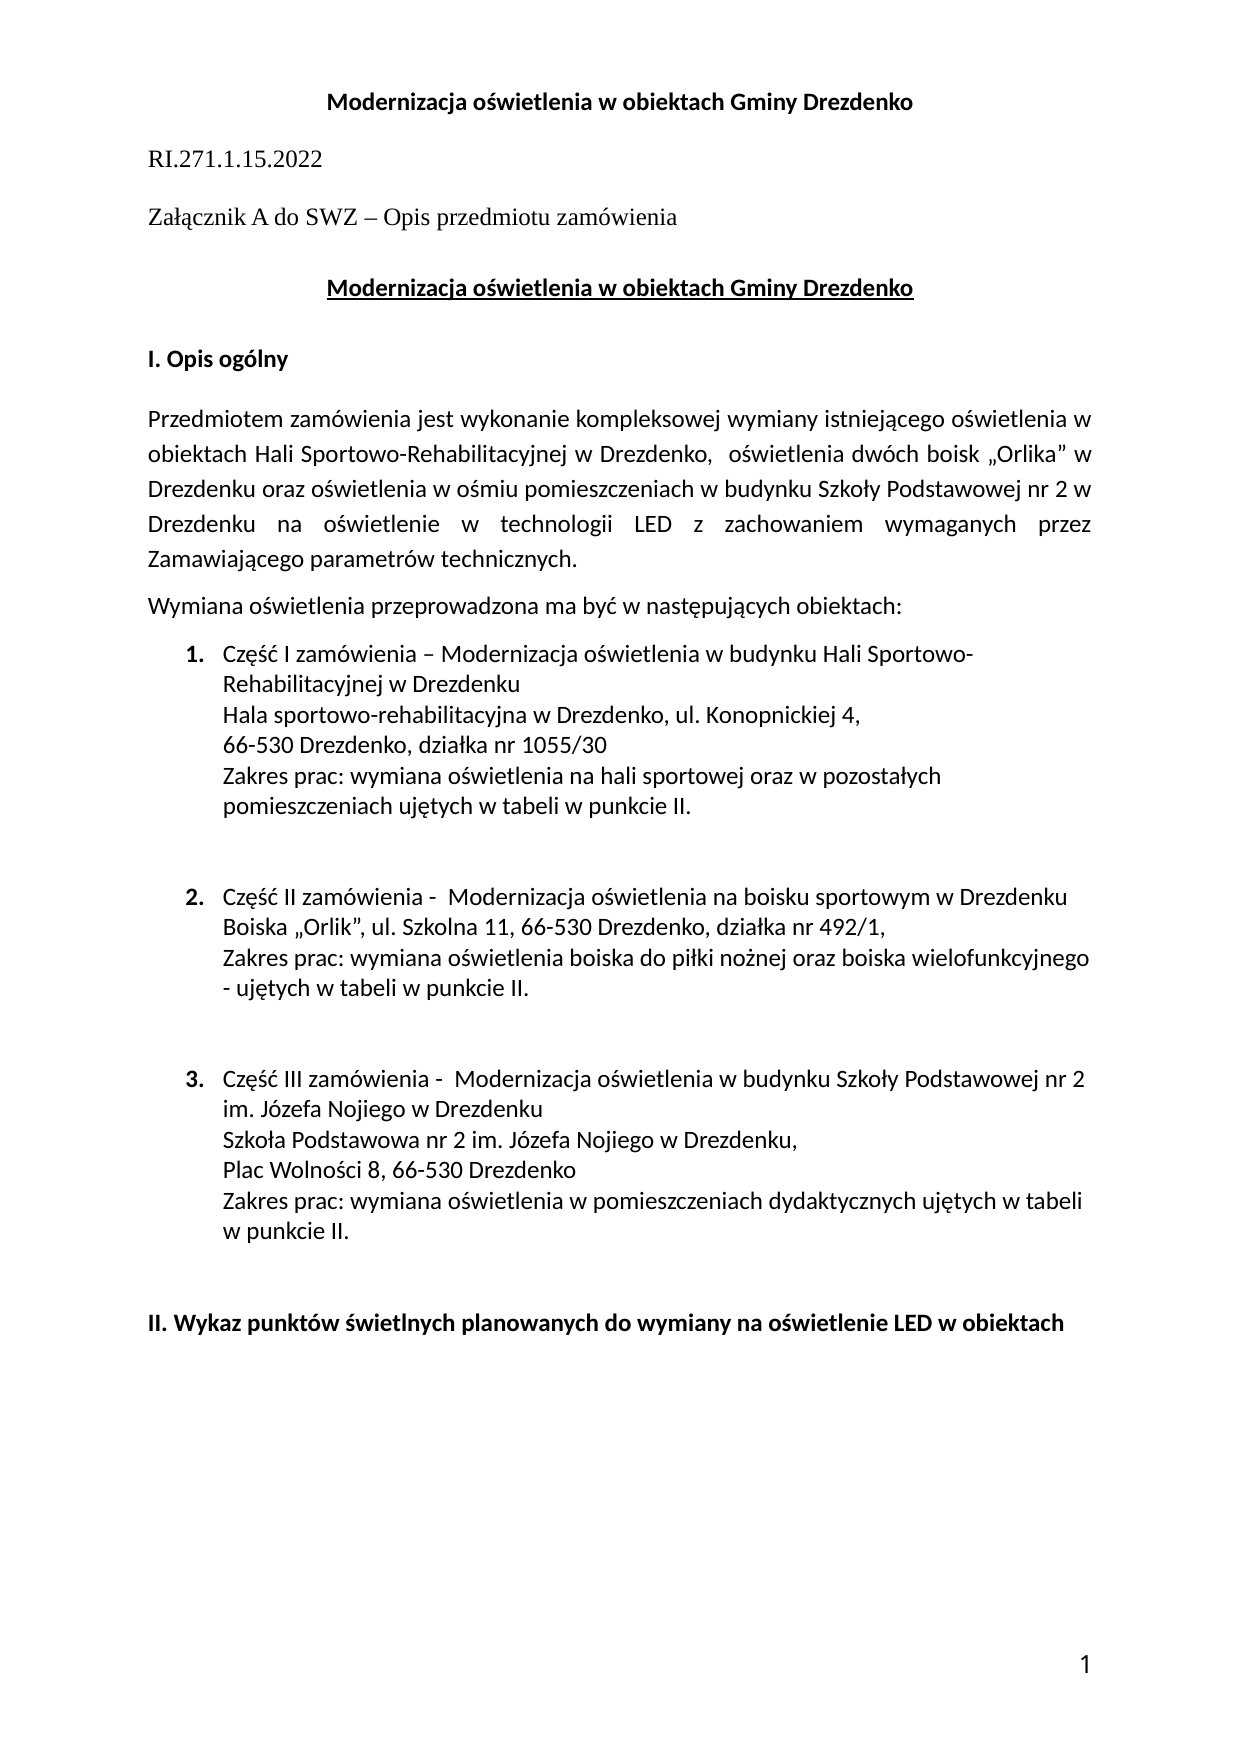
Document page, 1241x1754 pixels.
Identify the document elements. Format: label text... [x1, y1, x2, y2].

list Zakres prac: wymiana oświetlenia w pomieszczeniach dydaktycznych ujętych w tabeli w punkcie II. [223, 1185, 1093, 1246]
list Plac Wolności 8, 66-530 Drezdenko [223, 1154, 1093, 1185]
list Część II zamówienia - Modernizacja oświetlenia na boisku sportowym w Drezdenku [185, 881, 1093, 911]
list Hala sportowo-rehabilitacyjna w Drezdenko, ul. Konopnickiej 4, [223, 699, 1093, 729]
list Część I zamówienia – Modernizacja oświetlenia w budynku Hali Sportowo-Rehabilitacyjnej w Drezdenku [185, 638, 1093, 699]
list Boiska „Orlik”, ul. Szkolna 11, 66-530 Drezdenko, działka nr 492/1, [223, 911, 1093, 942]
text Wymiana oświetlenia przeprowadzona ma być w następujących obiektach: [148, 590, 1093, 621]
text Przedmiotem zamówienia jest wykonanie kompleksowej wymiany istniejącego oświetlenia w obiektach Hali Sportowo-Rehabilitacyjnej w Drezdenko, oświetlenia dwóch boisk „Orlika” w Drezdenku oraz oświetlenia w ośmiu pomieszczeniach w budynku Szkoły Podstawowej nr 2 w Drezdenku na oświetlenie w technologii LED z zachowaniem wymaganych przez Zamawiającego parametrów technicznych. [148, 403, 1093, 573]
text Modernizacja oświetlenia w obiektach Gminy Drezdenko [148, 272, 1093, 302]
list Szkoła Podstawowa nr 2 im. Józefa Nojiego w Drezdenku, [223, 1124, 1093, 1154]
text II. Wykaz punktów świetlnych planowanych do wymiany na oświetlenie LED w obiektach [148, 1307, 1093, 1338]
list 66-530 Drezdenko, działka nr 1055/30 [223, 729, 1093, 760]
list Zakres prac: wymiana oświetlenia boiska do piłki nożnej oraz boiska wielofunkcyjnego - ujętych w tabeli w punkcie II. [223, 942, 1093, 1003]
list Część III zamówienia - Modernizacja oświetlenia w budynku Szkoły Podstawowej nr 2 im. Józefa Nojiego w Drezdenku [185, 1063, 1093, 1124]
subtitle I. Opis ogólny [148, 343, 1093, 373]
list Zakres prac: wymiana oświetlenia na hali sportowej oraz w pozostałych pomieszczeniach ujętych w tabeli w punkcie II. [223, 760, 1093, 821]
